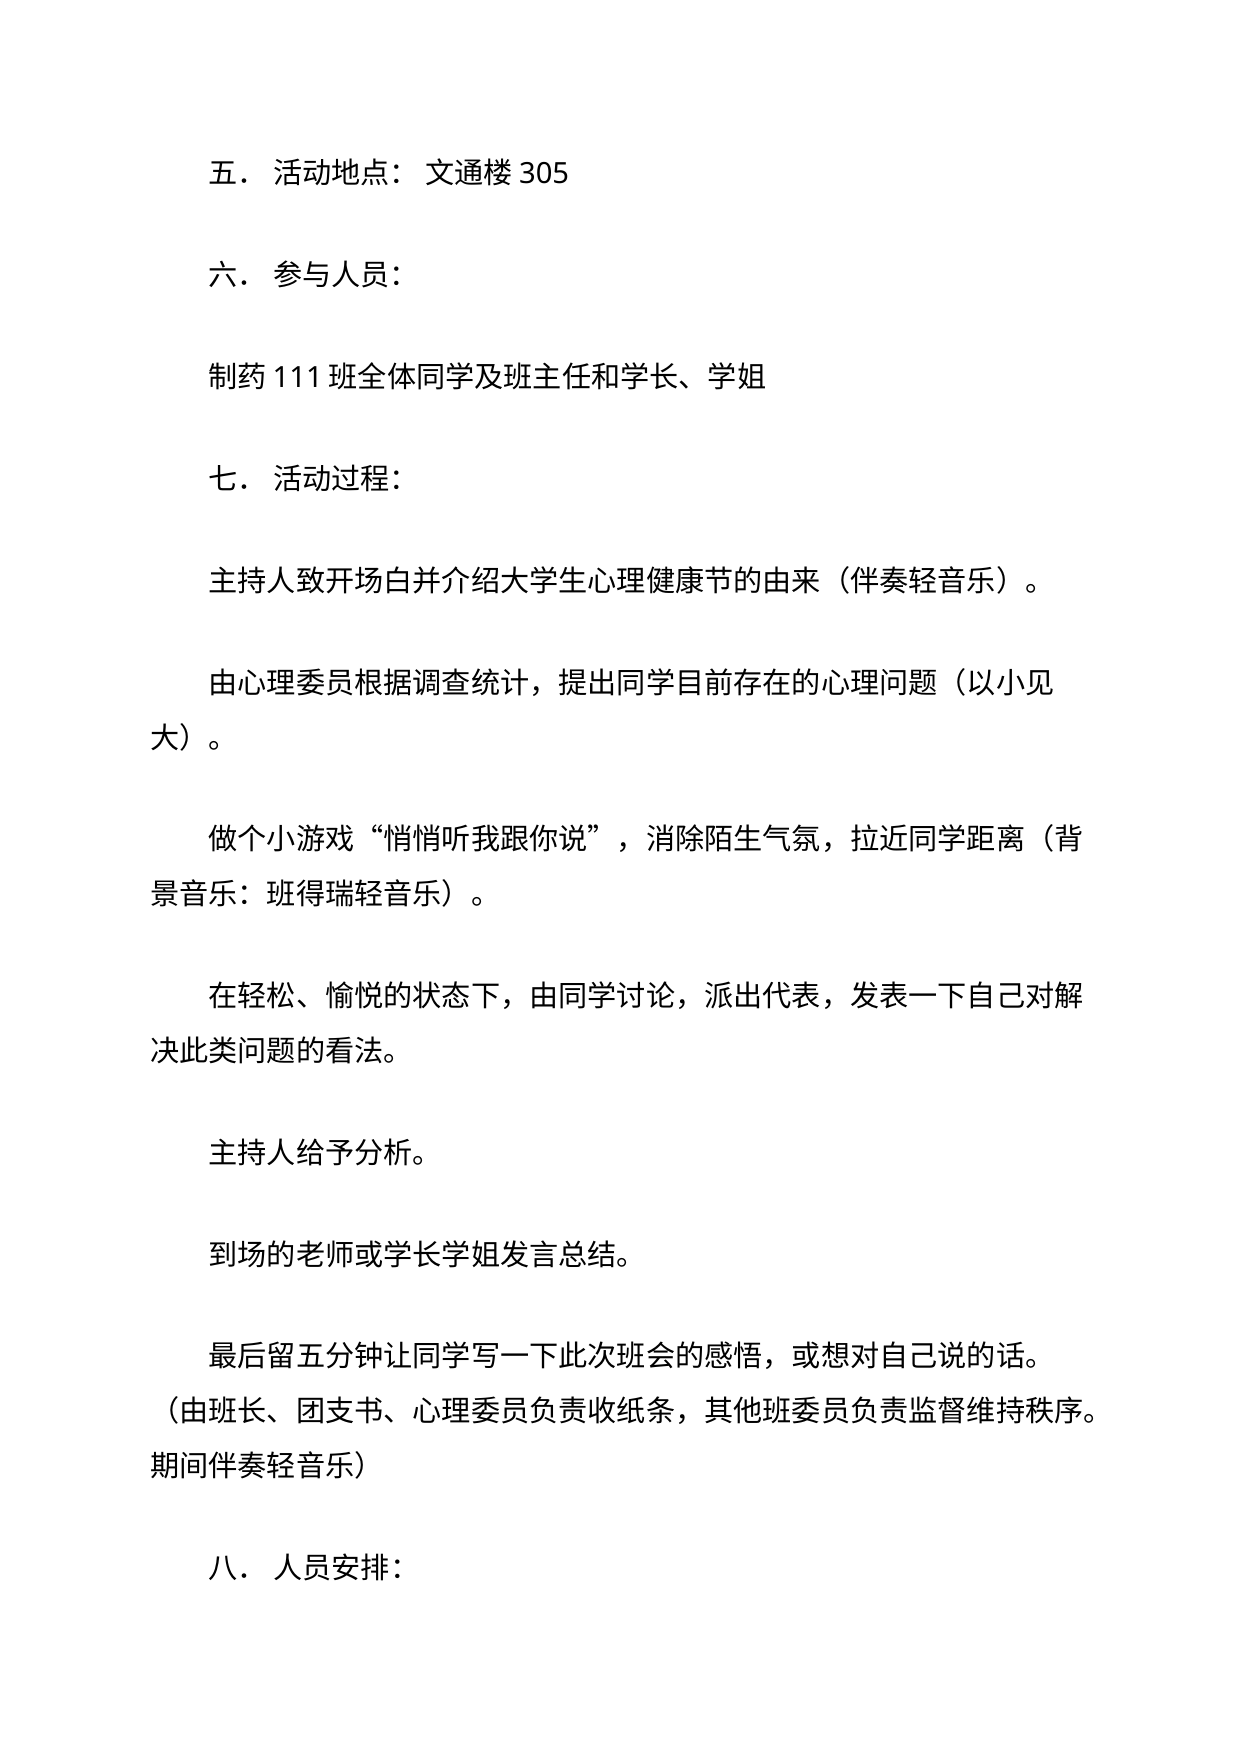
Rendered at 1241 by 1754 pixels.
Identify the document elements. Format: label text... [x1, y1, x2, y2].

text 最后留五分钟让同学写一下此次班会的感悟，或想对自己说的话。（由班长、团支书、心理委员负责收纸条，其他班委员负责监督维持秩序。期间伴奏轻音乐） [150, 1333, 1090, 1485]
text 主持人致开场白并介绍大学生心理健康节的由来（伴奏轻音乐）。 [150, 557, 1090, 600]
text 六． 参与人员： [150, 252, 1090, 294]
text 七． 活动过程： [150, 456, 1090, 498]
text 在轻松、愉悦的状态下，由同学讨论，派出代表，发表一下自己对解决此类问题的看法。 [150, 973, 1090, 1070]
text 做个小游戏“悄悄听我跟你说”，消除陌生气氛，拉近同学距离（背景音乐：班得瑞轻音乐）。 [150, 816, 1090, 913]
text 主持人给予分析。 [150, 1129, 1090, 1172]
text 五． 活动地点： 文通楼305 [150, 150, 1090, 192]
text 制药111班全体同学及班主任和学长、学姐 [150, 354, 1090, 396]
text 由心理委员根据调查统计，提出同学目前存在的心理问题（以小见大）。 [150, 659, 1090, 756]
text 到场的老师或学长学姐发言总结。 [150, 1231, 1090, 1273]
text 八． 人员安排： [150, 1544, 1090, 1587]
